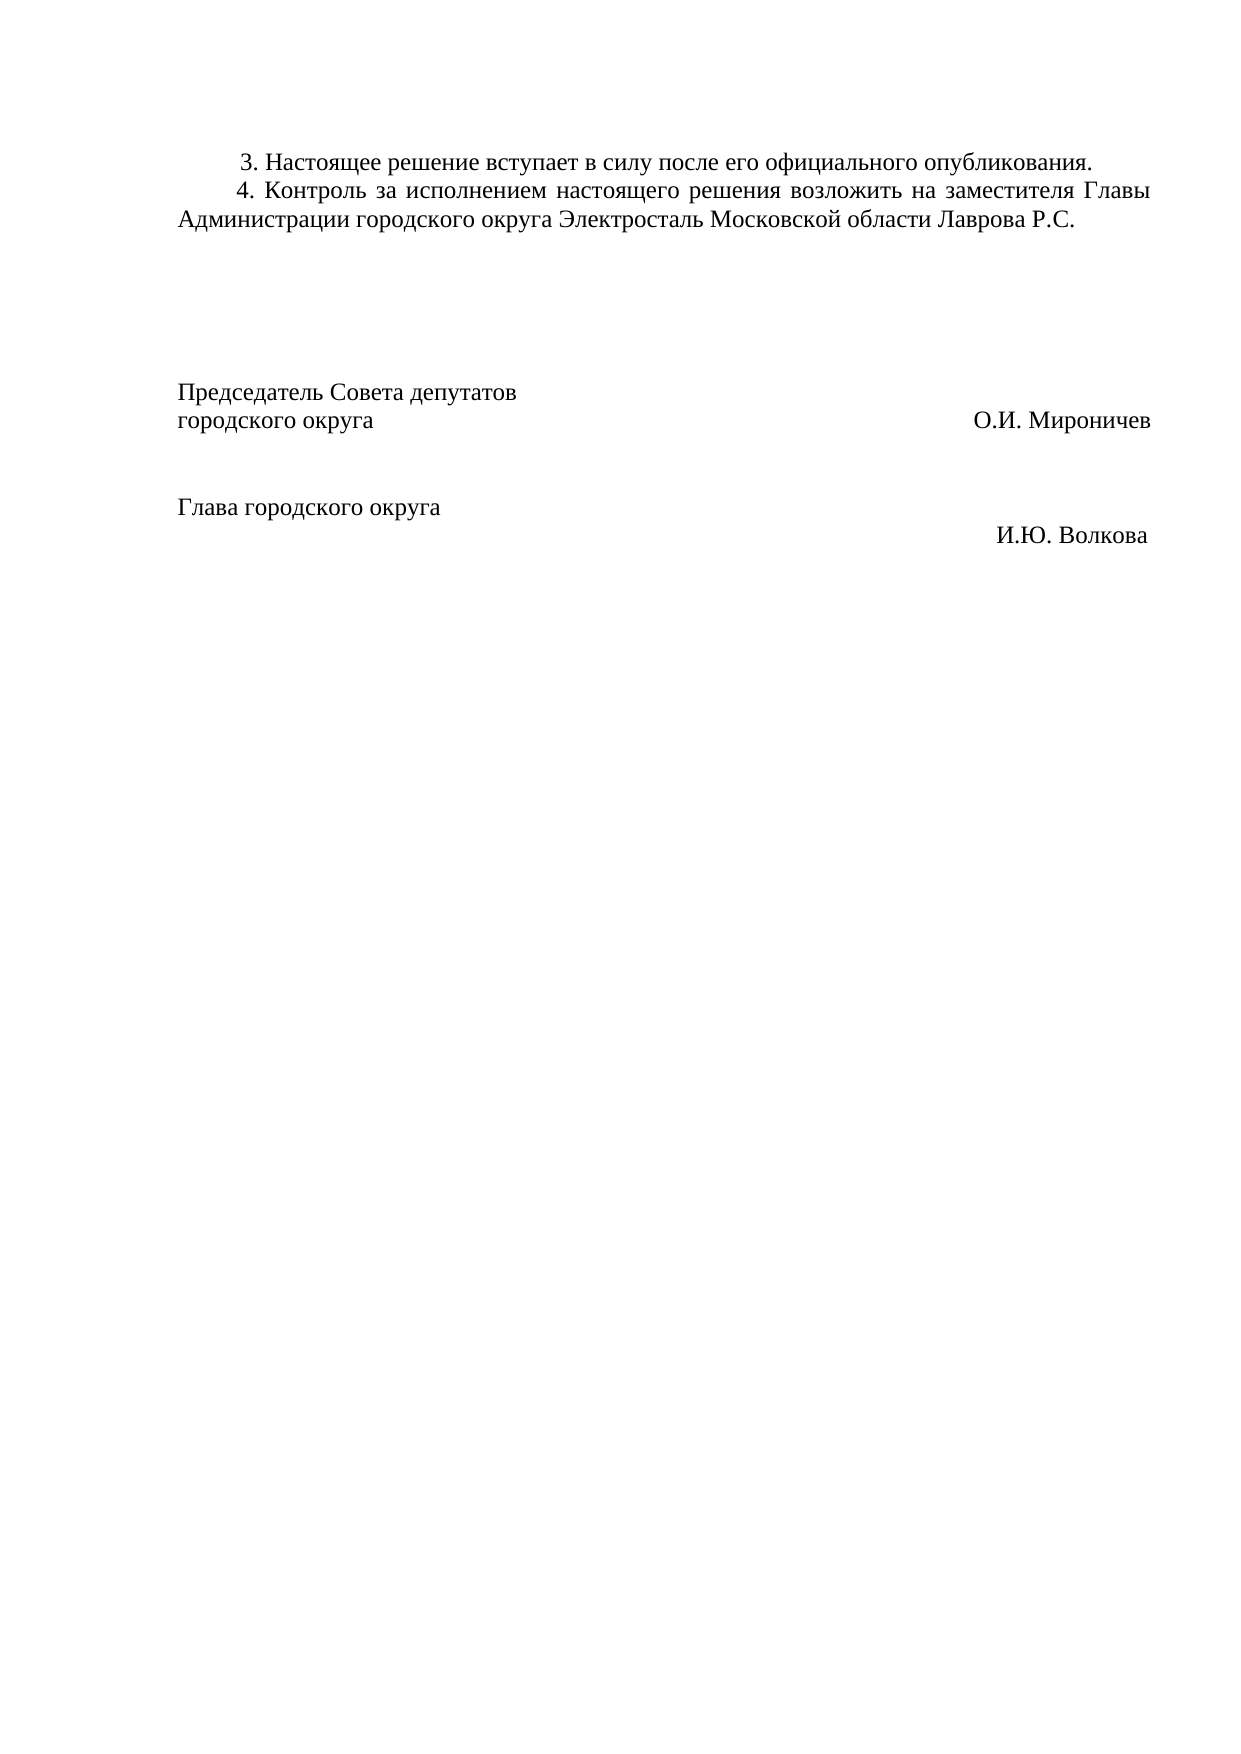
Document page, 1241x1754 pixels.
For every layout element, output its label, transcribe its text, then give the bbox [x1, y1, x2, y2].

text Глава городского округа [177, 492, 1152, 521]
text 3. Настоящее решение вступает в силу после его официального опубликования. [177, 147, 1152, 176]
text И.Ю. Волкова [177, 521, 1152, 549]
text городского округа О.И. Мироничев [177, 406, 1152, 434]
text 4. Контроль за исполнением настоящего решения возложить на заместителя Главы Администрации городского округа Электросталь Московской области Лаврова Р.С. [177, 176, 1152, 233]
text Председатель Совета депутатов [177, 377, 1152, 406]
